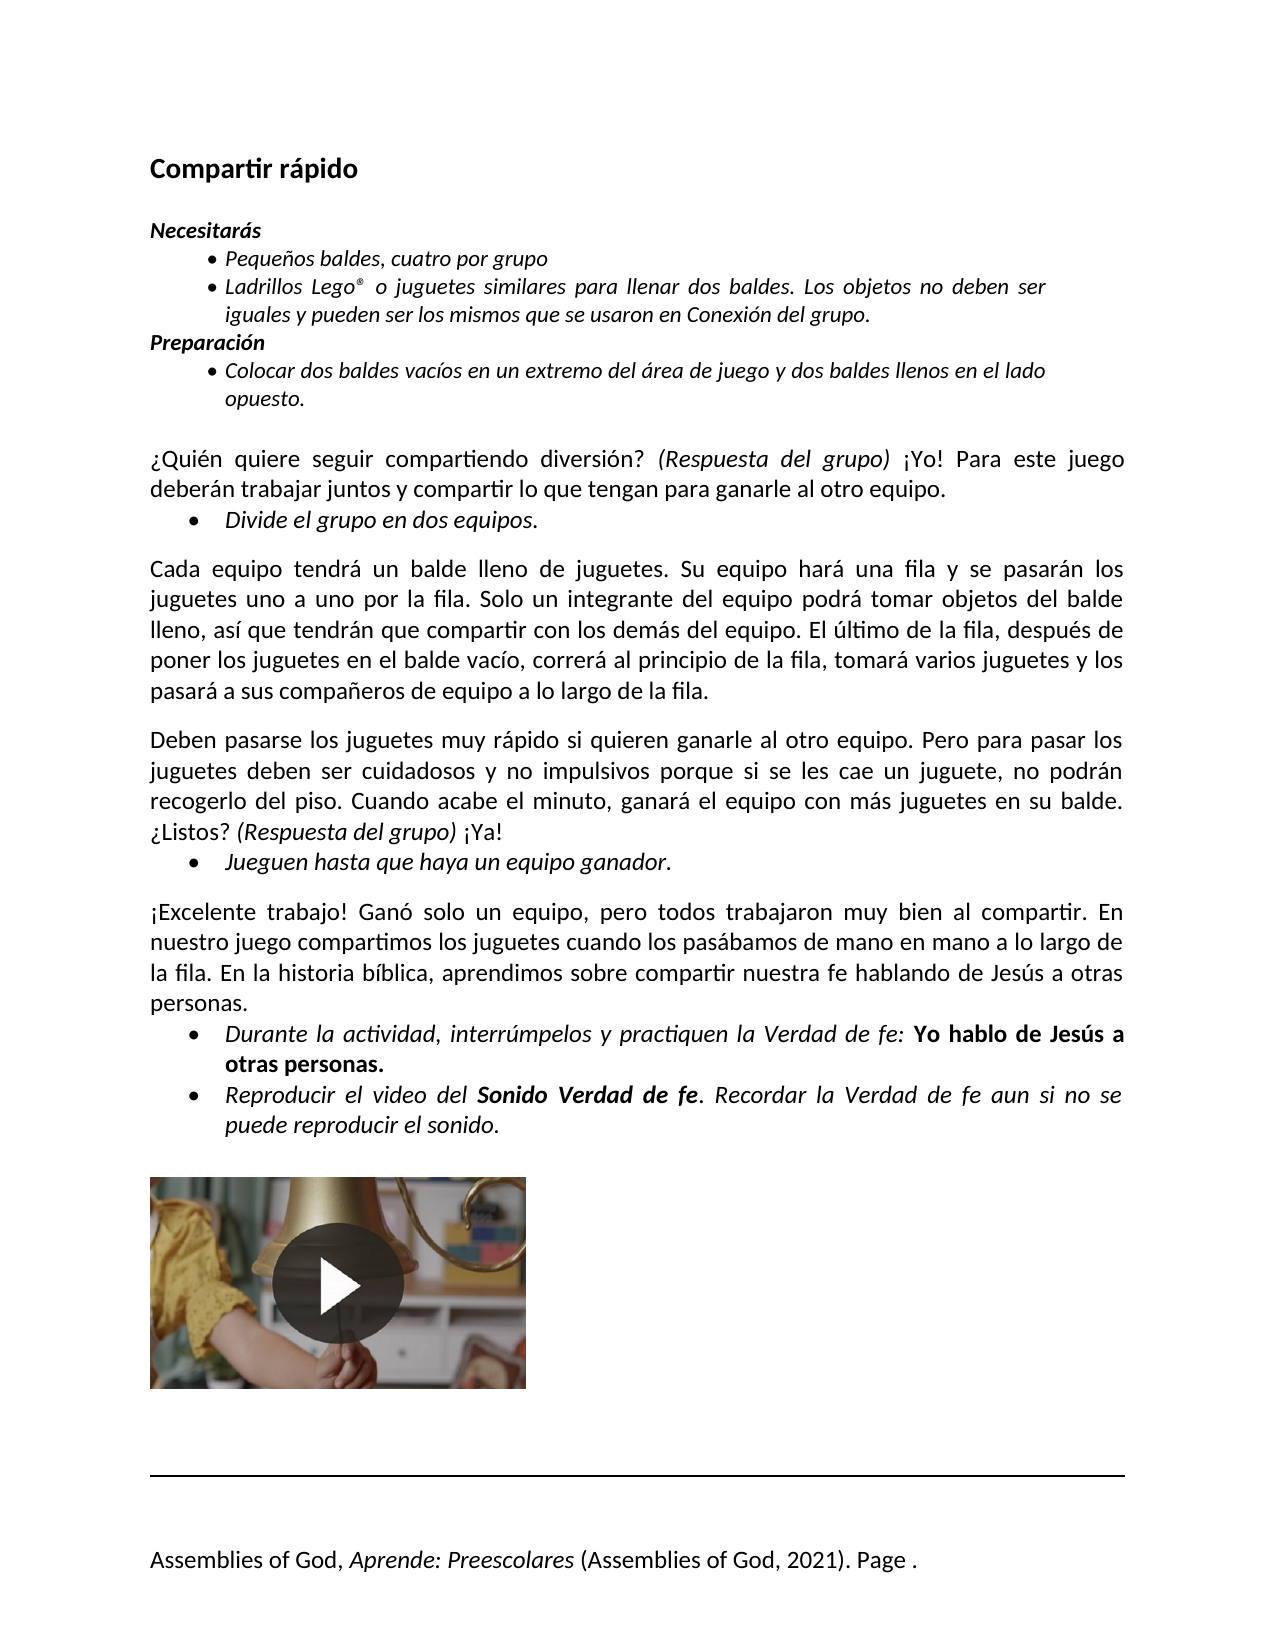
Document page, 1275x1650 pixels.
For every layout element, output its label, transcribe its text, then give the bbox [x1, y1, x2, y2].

text • Divide el grupo en dos equipos. [187, 504, 1125, 534]
text Compartir rápido [150, 150, 1125, 186]
text ¿Quién quiere seguir compartiendo diversión? (Respuesta del grupo) ¡Yo! Para este juego deberán trabajar juntos y compartir lo que tengan para ganarle al otro equipo. [150, 443, 1125, 504]
picture [150, 1177, 526, 1389]
text • Reproducir el video del Sonido Verdad de fe. Recordar la Verdad de fe aun si no se puede reproducir el sonido. [187, 1079, 1125, 1140]
text Deben pasarse los juguetes muy rápido si quieren ganarle al otro equipo. Pero para pasar los juguetes deben ser cuidadosos y no impulsivos porque si se les cae un juguete, no podrán recogerlo del piso. Cuando acabe el minuto, ganará el equipo con más juguetes en su balde. ¿Listos? (Respuesta del grupo) ¡Ya! [150, 724, 1125, 847]
text ¡Excelente trabajo! Ganó solo un equipo, pero todos trabajaron muy bien al compartir. En nuestro juego compartimos los juguetes cuando los pasábamos de mano en mano a lo largo de la fila. En la historia bíblica, aprendimos sobre compartir nuestra fe hablando de Jesús a otras personas. [150, 896, 1125, 1018]
table_header Necesitarás • Pequeños baldes, cuatro por grupo • Ladrillos Lego® o juguetes similares para llenar dos baldes. Los objetos no deben ser iguales y pueden ser los mismos que se usaron en Conexión del grupo. Preparación • Colocar dos baldes vacíos en un extremo del área de juego y dos baldes llenos en el lado opuesto. [150, 186, 1050, 443]
text • Jueguen hasta que haya un equipo ganador. [187, 847, 1125, 877]
text • Durante la actividad, interrúmpelos y practiquen la Verdad de fe: Yo hablo de Jesús a otras personas. [187, 1018, 1125, 1079]
text Cada equipo tendrá un balde lleno de juguetes. Su equipo hará una fila y se pasarán los juguetes uno a uno por la fila. Solo un integrante del equipo podrá tomar objetos del balde lleno, así que tendrán que compartir con los demás del equipo. El último de la fila, después de poner los juguetes en el balde vacío, correrá al principio de la fila, tomará varios juguetes y los pasará a sus compañeros de equipo a lo largo de la fila. [150, 553, 1125, 706]
